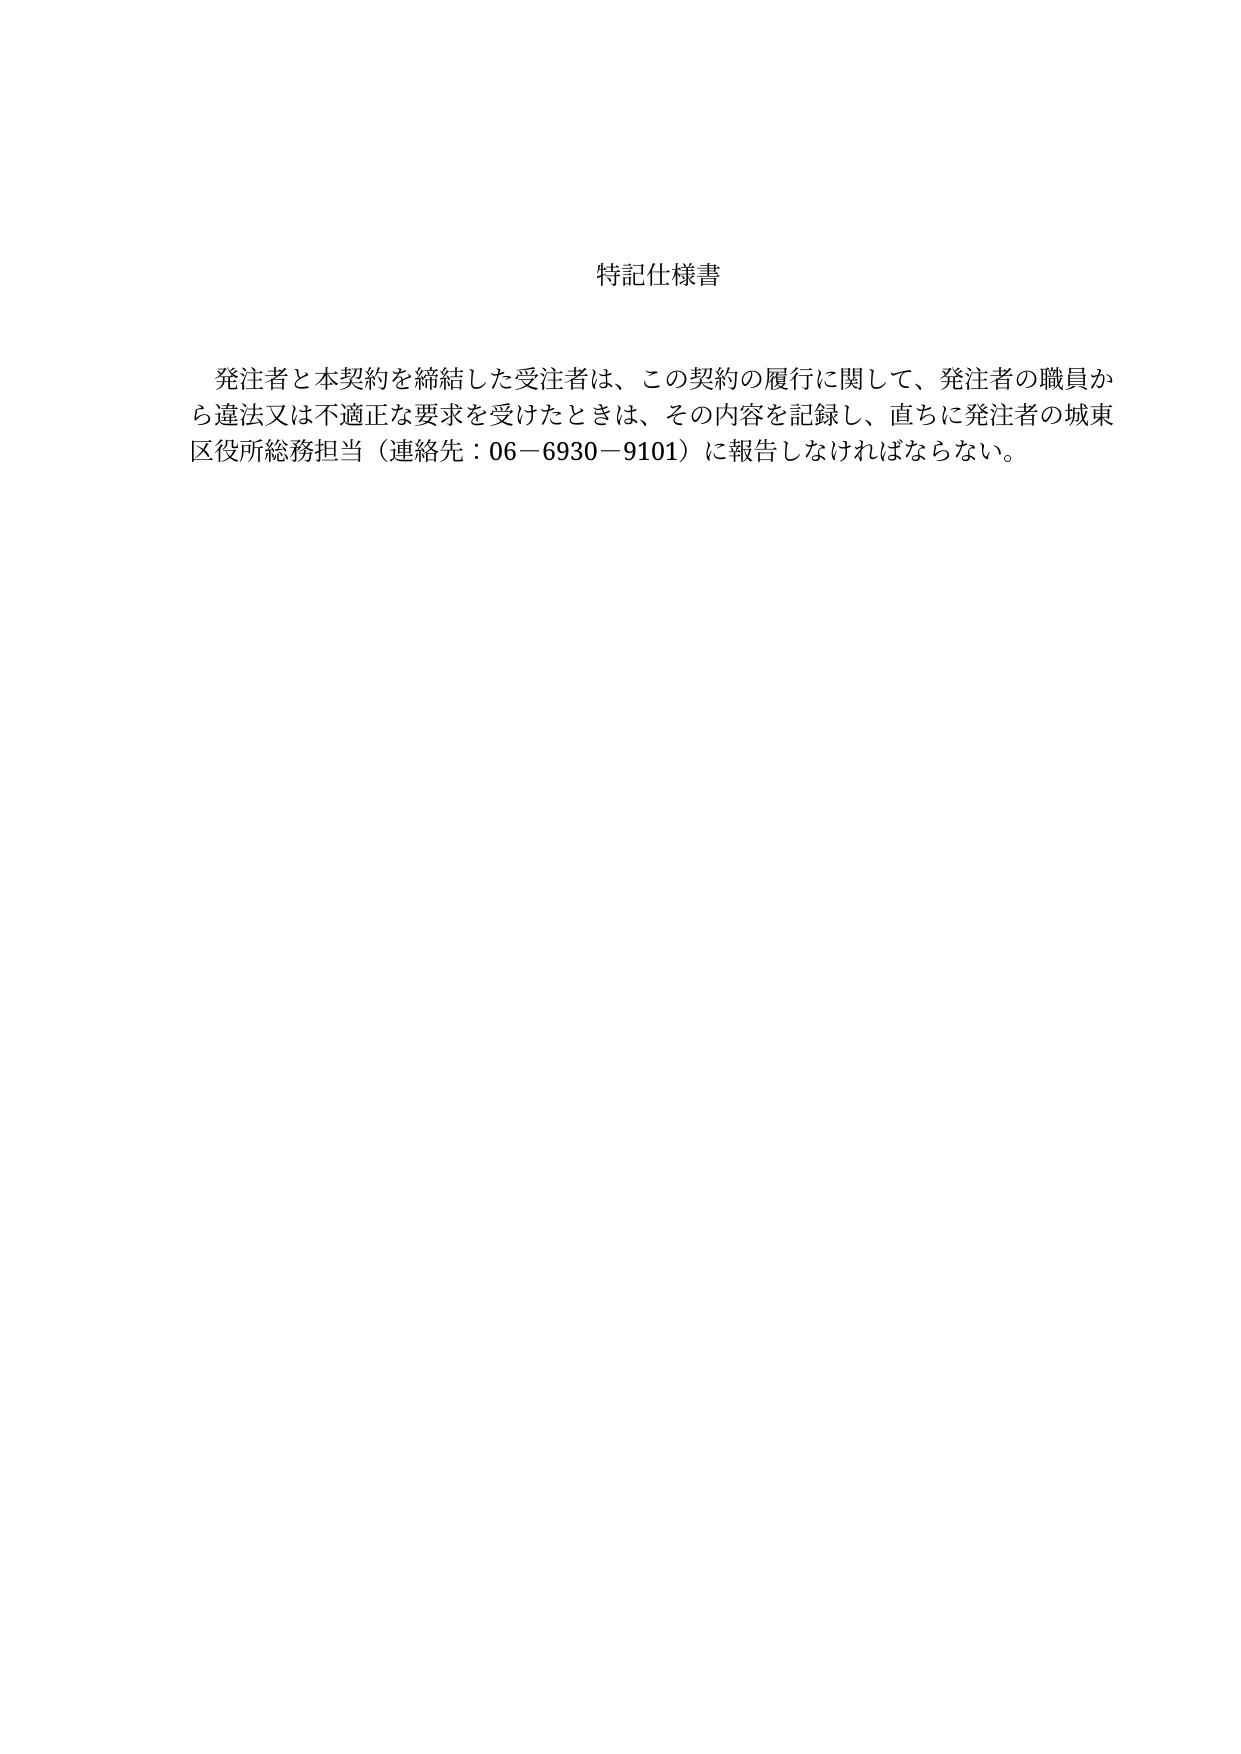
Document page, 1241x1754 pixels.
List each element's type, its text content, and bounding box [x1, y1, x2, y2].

text 特記仕様書 [189, 256, 1128, 292]
text 発注者と本契約を締結した受注者は、この契約の履行に関して、発注者の職員から違法又は不適正な要求を受けたときは、その内容を記録し、直ちに発注者の城東区役所総務担当（連絡先：06－6930－9101）に報告しなければならない。 [189, 360, 1128, 468]
